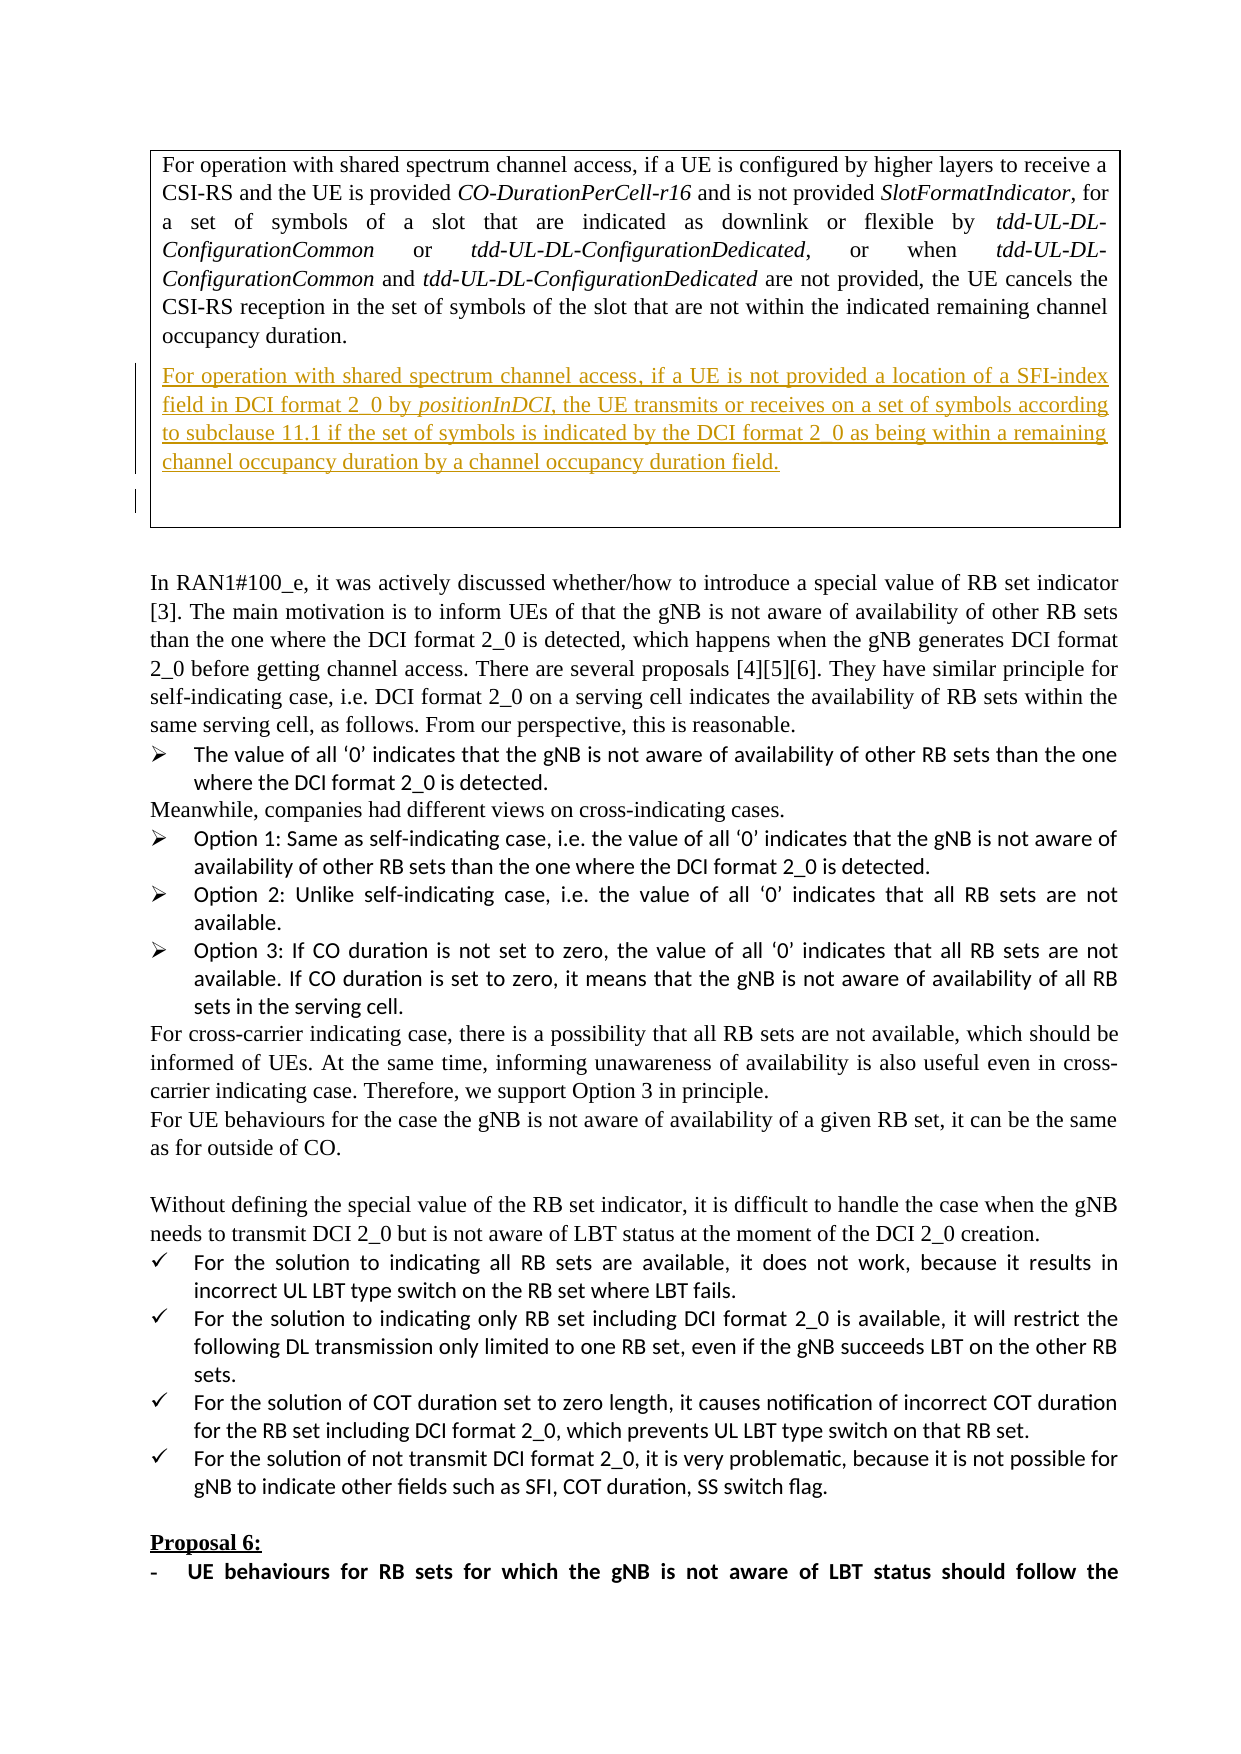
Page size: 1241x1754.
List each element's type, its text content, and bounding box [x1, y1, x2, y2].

text For UE behaviours for the case the gNB is not aware of availability of a given RB set, it can be the same as for outside of CO. [150, 1106, 1120, 1161]
list For the solution to indicating only RB set including DCI format 2_0 is available, it will restrict the following DL transmission only limited to one RB set, even if the gNB succeeds LBT on the other RB sets. [150, 1304, 1120, 1388]
text Meanwhile, companies had different views on cross-indicating cases. [150, 796, 1120, 822]
text Proposal 6: [150, 1529, 1120, 1555]
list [150, 1557, 1120, 1585]
text In RAN1#100_e, it was actively discussed whether/how to introduce a special value of RB set indicator [3]. The main motivation is to inform UEs of that the gNB is not aware of availability of other RB sets than the one where the DCI format 2_0 is detected, which happens when the gNB generates DCI format 2_0 before getting channel access. There are several proposals [4][5][6]. They have similar principle for self-indicating case, i.e. DCI format 2_0 on a serving cell indicates the availability of RB sets within the same serving cell, as follows. From our perspective, this is reasonable. [150, 569, 1120, 738]
text Without defining the special value of the RB set indicator, it is difficult to handle the case when the gNB needs to transmit DCI 2_0 but is not aware of LBT status at the moment of the DCI 2_0 creation. [150, 1191, 1120, 1246]
list For the solution to indicating all RB sets are available, it does not work, because it results in incorrect UL LBT type switch on the RB set where LBT fails. [150, 1248, 1120, 1304]
list For the solution of COT duration set to zero length, it causes notification of incorrect COT duration for the RB set including DCI format 2_0, which prevents UL LBT type switch on that RB set. [150, 1388, 1120, 1444]
list Option 3: If CO duration is not set to zero, the value of all ‘0’ indicates that all RB sets are not available. If CO duration is set to zero, it means that the gNB is not aware of availability of all RB sets in the serving cell. [150, 936, 1120, 1021]
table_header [151, 151, 1119, 527]
list The value of all ‘0’ indicates that the gNB is not aware of availability of other RB sets than the one where the DCI format 2_0 is detected. [150, 740, 1120, 796]
list Option 2: Unlike self-indicating case, i.e. the value of all ‘0’ indicates that all RB sets are not available. [150, 880, 1120, 936]
text For cross-carrier indicating case, there is a possibility that all RB sets are not available, which should be informed of UEs. At the same time, informing unawareness of availability is also useful even in cross-carrier indicating case. Therefore, we support Option 3 in principle. [150, 1021, 1120, 1104]
list Option 1: Same as self-indicating case, i.e. the value of all ‘0’ indicates that the gNB is not aware of availability of other RB sets than the one where the DCI format 2_0 is detected. [150, 824, 1120, 880]
list For the solution of not transmit DCI format 2_0, it is very problematic, because it is not possible for gNB to indicate other fields such as SFI, COT duration, SS switch flag. [150, 1444, 1120, 1500]
